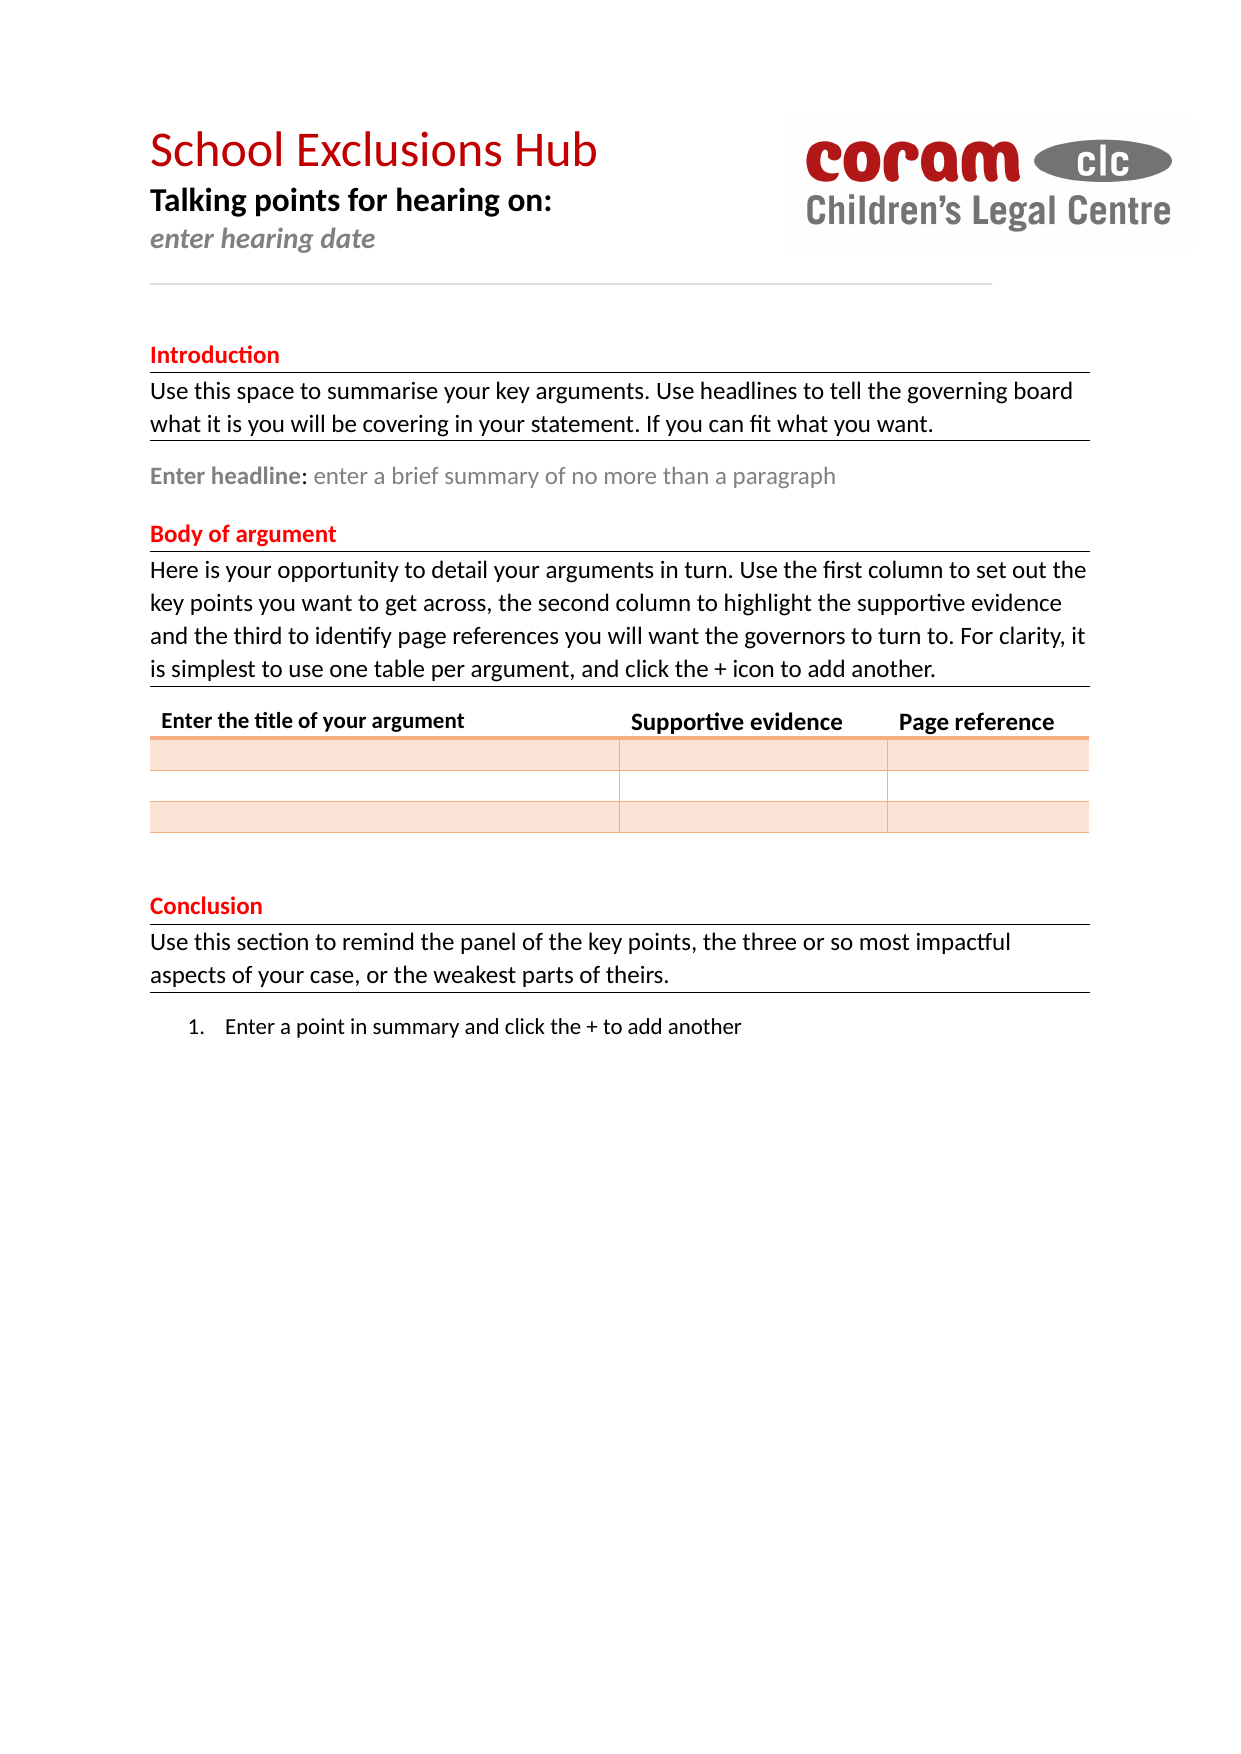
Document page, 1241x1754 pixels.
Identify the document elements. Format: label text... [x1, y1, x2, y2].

text Here is your opportunity to detail your arguments in turn. Use the first column to set out the key points you want to get across, the second column to highlight the supportive evidence and the third to identify page references you will want the governors to turn to. For clarity, it is simplest to use one table per argument, and click the + icon to add another. [150, 552, 1090, 686]
picture [784, 118, 1194, 254]
text Use this space to summarise your key arguments. Use headlines to tell the governing board what it is you will be covering in your statement. If you can fit what you want. [150, 373, 1090, 440]
text Use this section to remind the panel of the key points, the three or so most impactful aspects of your case, or the weakest parts of theirs. [150, 925, 1090, 992]
subtitle Conclusion [150, 891, 1090, 921]
subtitle Introduction [150, 339, 1090, 369]
subtitle Body of argument [150, 518, 1090, 549]
